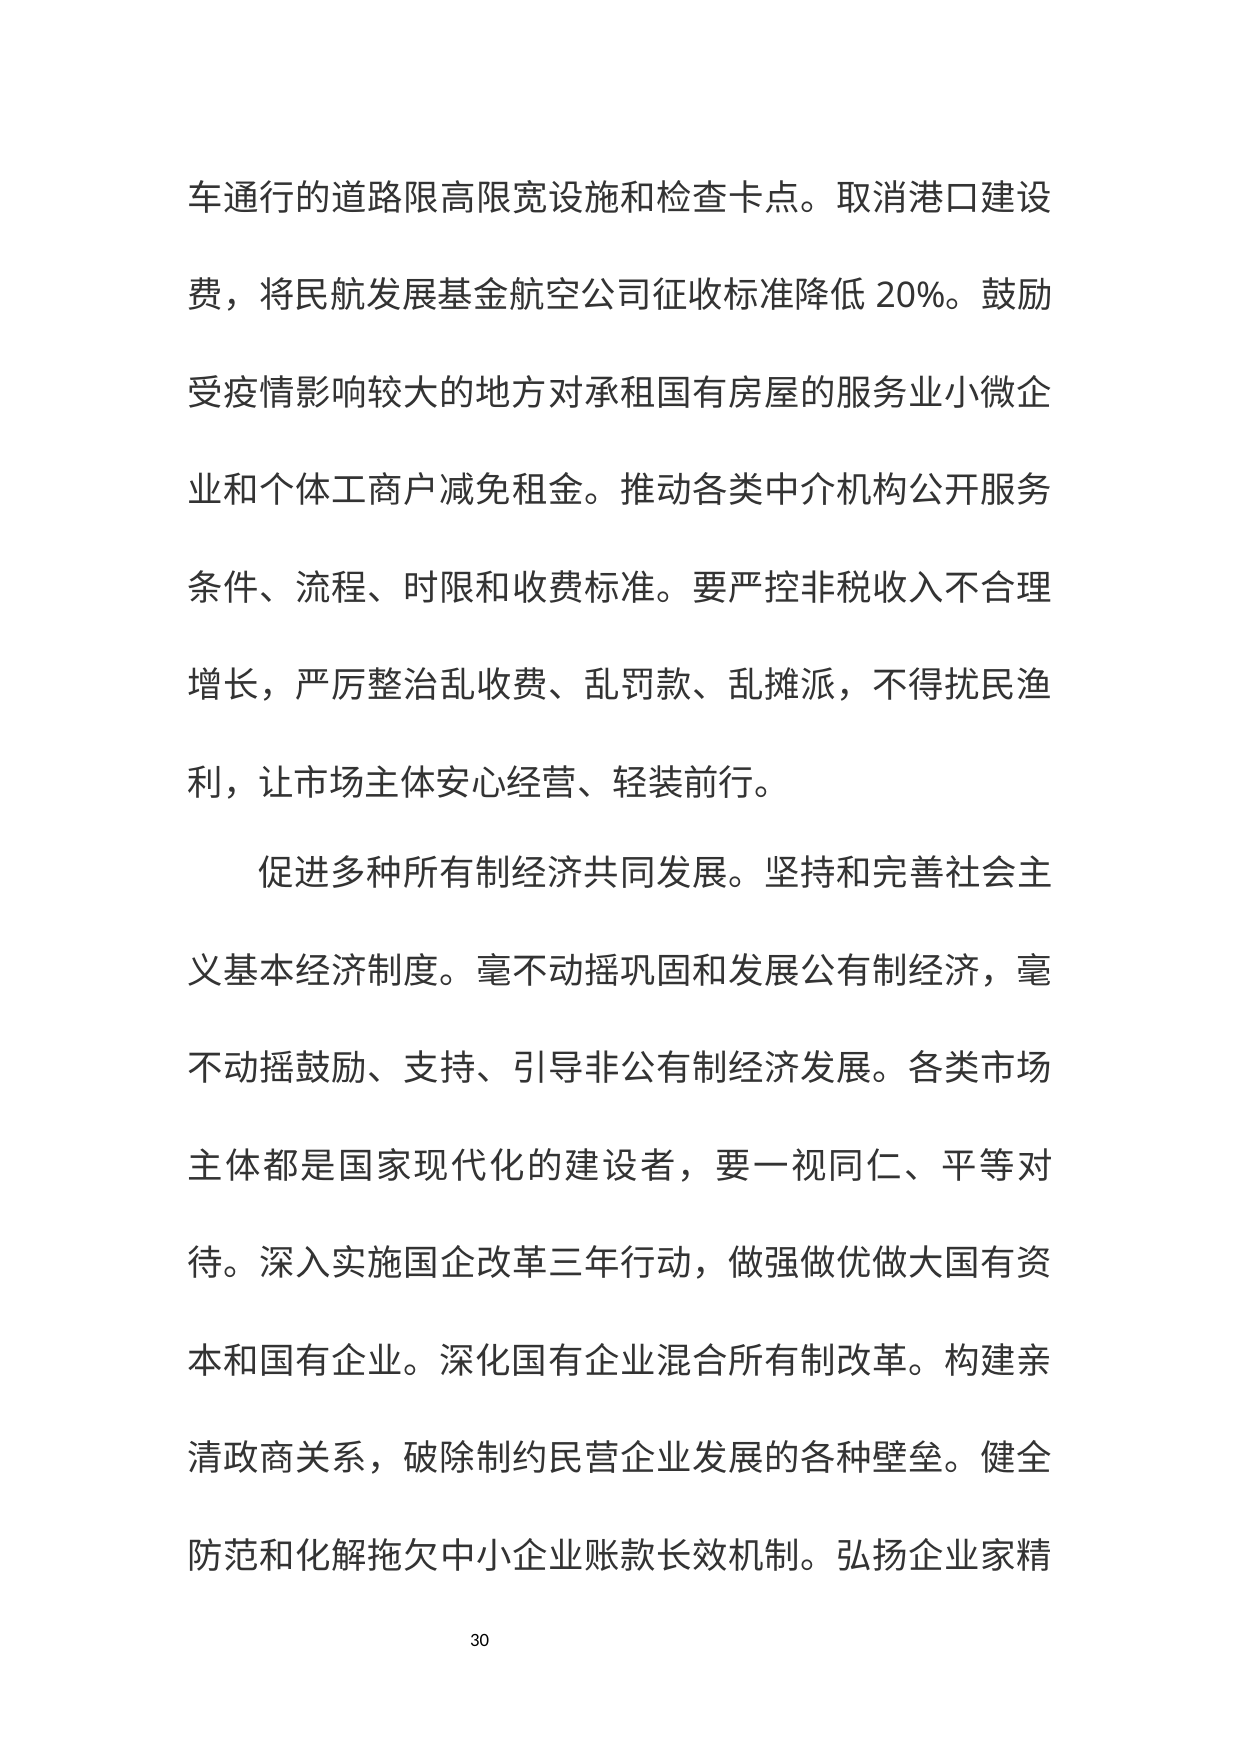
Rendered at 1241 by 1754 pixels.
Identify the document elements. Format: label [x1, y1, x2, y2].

text [187, 162, 1053, 812]
text [187, 838, 1053, 1585]
